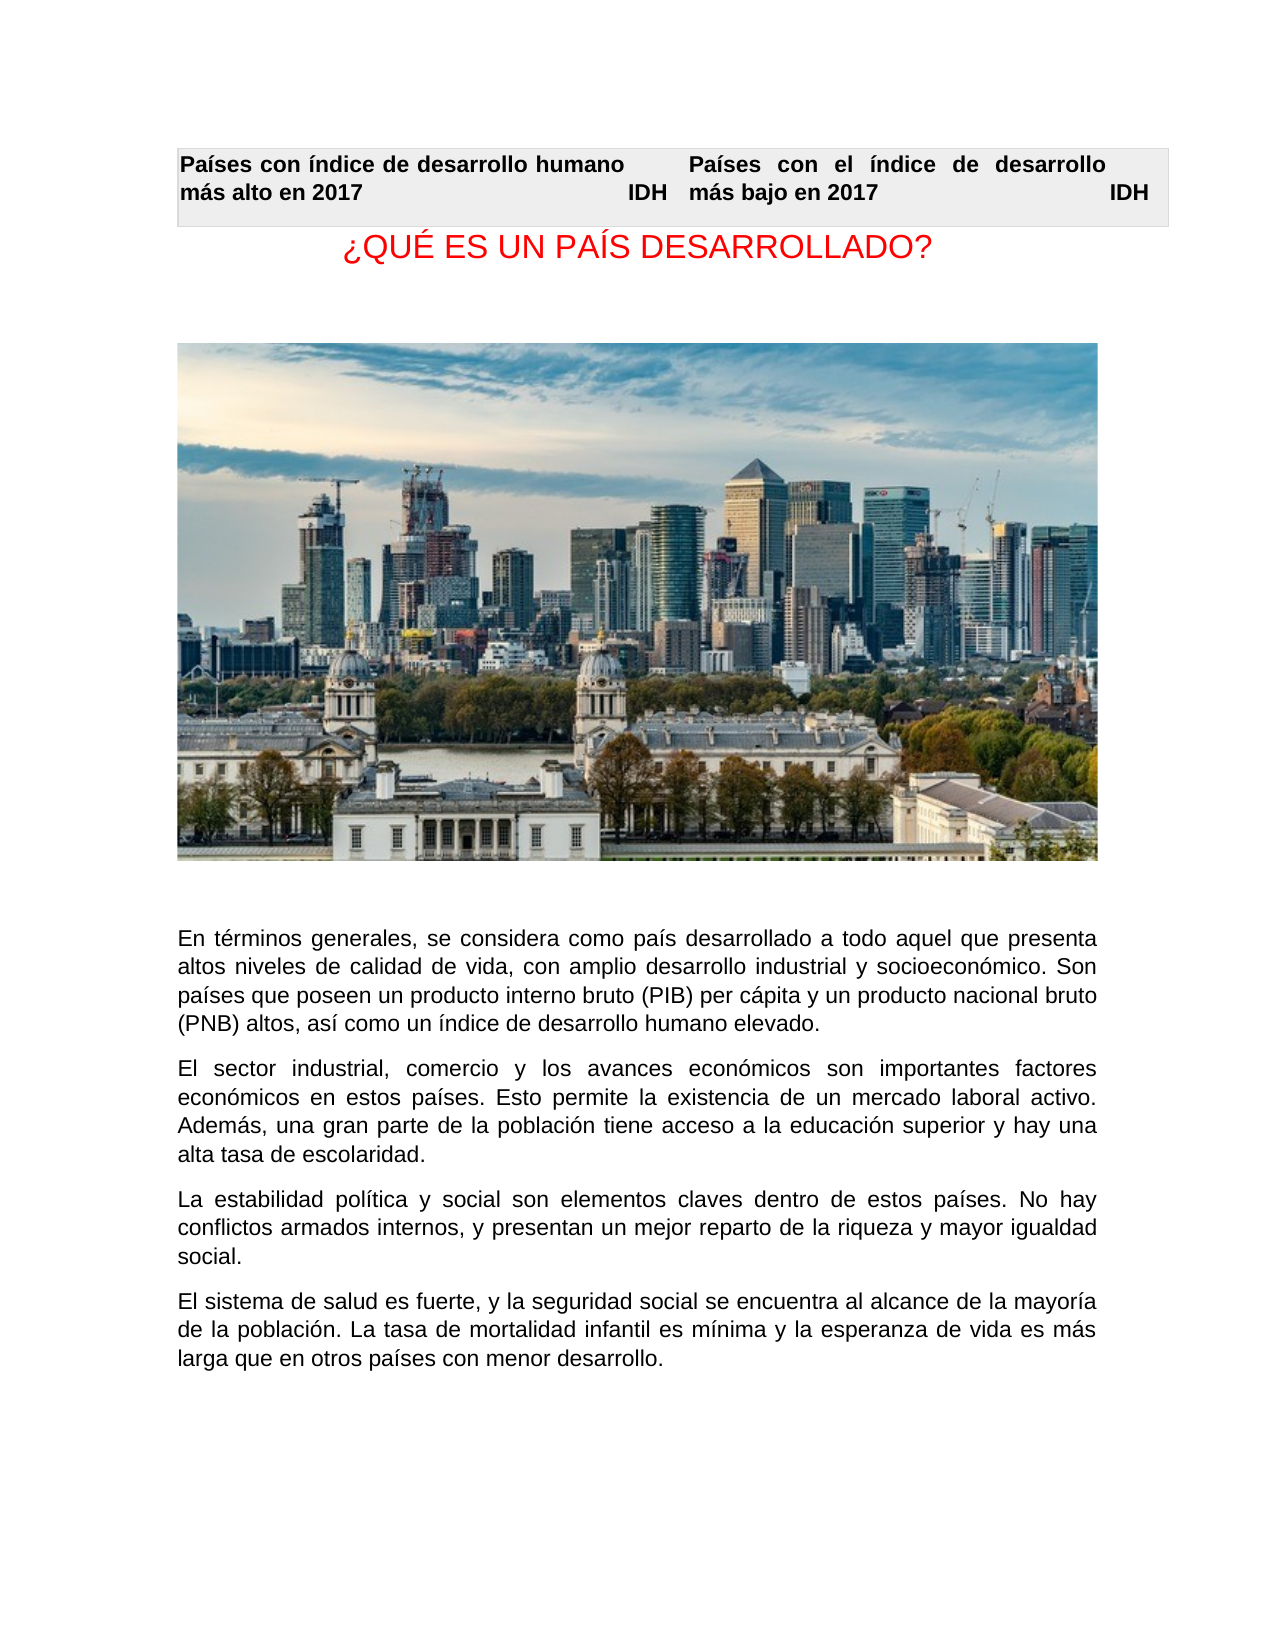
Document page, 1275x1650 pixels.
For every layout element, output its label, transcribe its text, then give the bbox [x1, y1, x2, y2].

table_header IDH [626, 149, 687, 226]
table_header Países con el índice de desarrollo más bajo en 2017 [687, 149, 1108, 226]
text El sistema de salud es fuerte, y la seguridad social se encuentra al alcance de la mayoría de la población. La tasa de mortalidad infantil es mínima y la esperanza de vida es más larga que en otros países con menor desarrollo. [177, 1288, 1098, 1371]
table_header IDH [1108, 149, 1168, 226]
text La estabilidad política y social son elementos claves dentro de estos países. No hay conflictos armados internos, y presentan un mejor reparto de la riqueza y mayor igualdad social. [177, 1186, 1098, 1269]
text En términos generales, se considera como país desarrollado a todo aquel que presenta altos niveles de calidad de vida, con amplio desarrollo industrial y socioeconómico. Son países que poseen un producto interno bruto (PIB) per cápita y un producto nacional bruto (PNB) altos, así como un índice de desarrollo humano elevado. [177, 925, 1098, 1037]
picture [177, 343, 1098, 861]
text El sector industrial, comercio y los avances económicos son importantes factores económicos en estos países. Esto permite la existencia de un mercado laboral activo. Además, una gran parte de la población tiene acceso a la educación superior y hay una alta tasa de escolaridad. [177, 1055, 1098, 1167]
text ¿QUÉ ES UN PAÍS DESARROLLADO? [177, 227, 1098, 266]
table_header Países con índice de desarrollo humano más alto en 2017 [179, 149, 626, 226]
